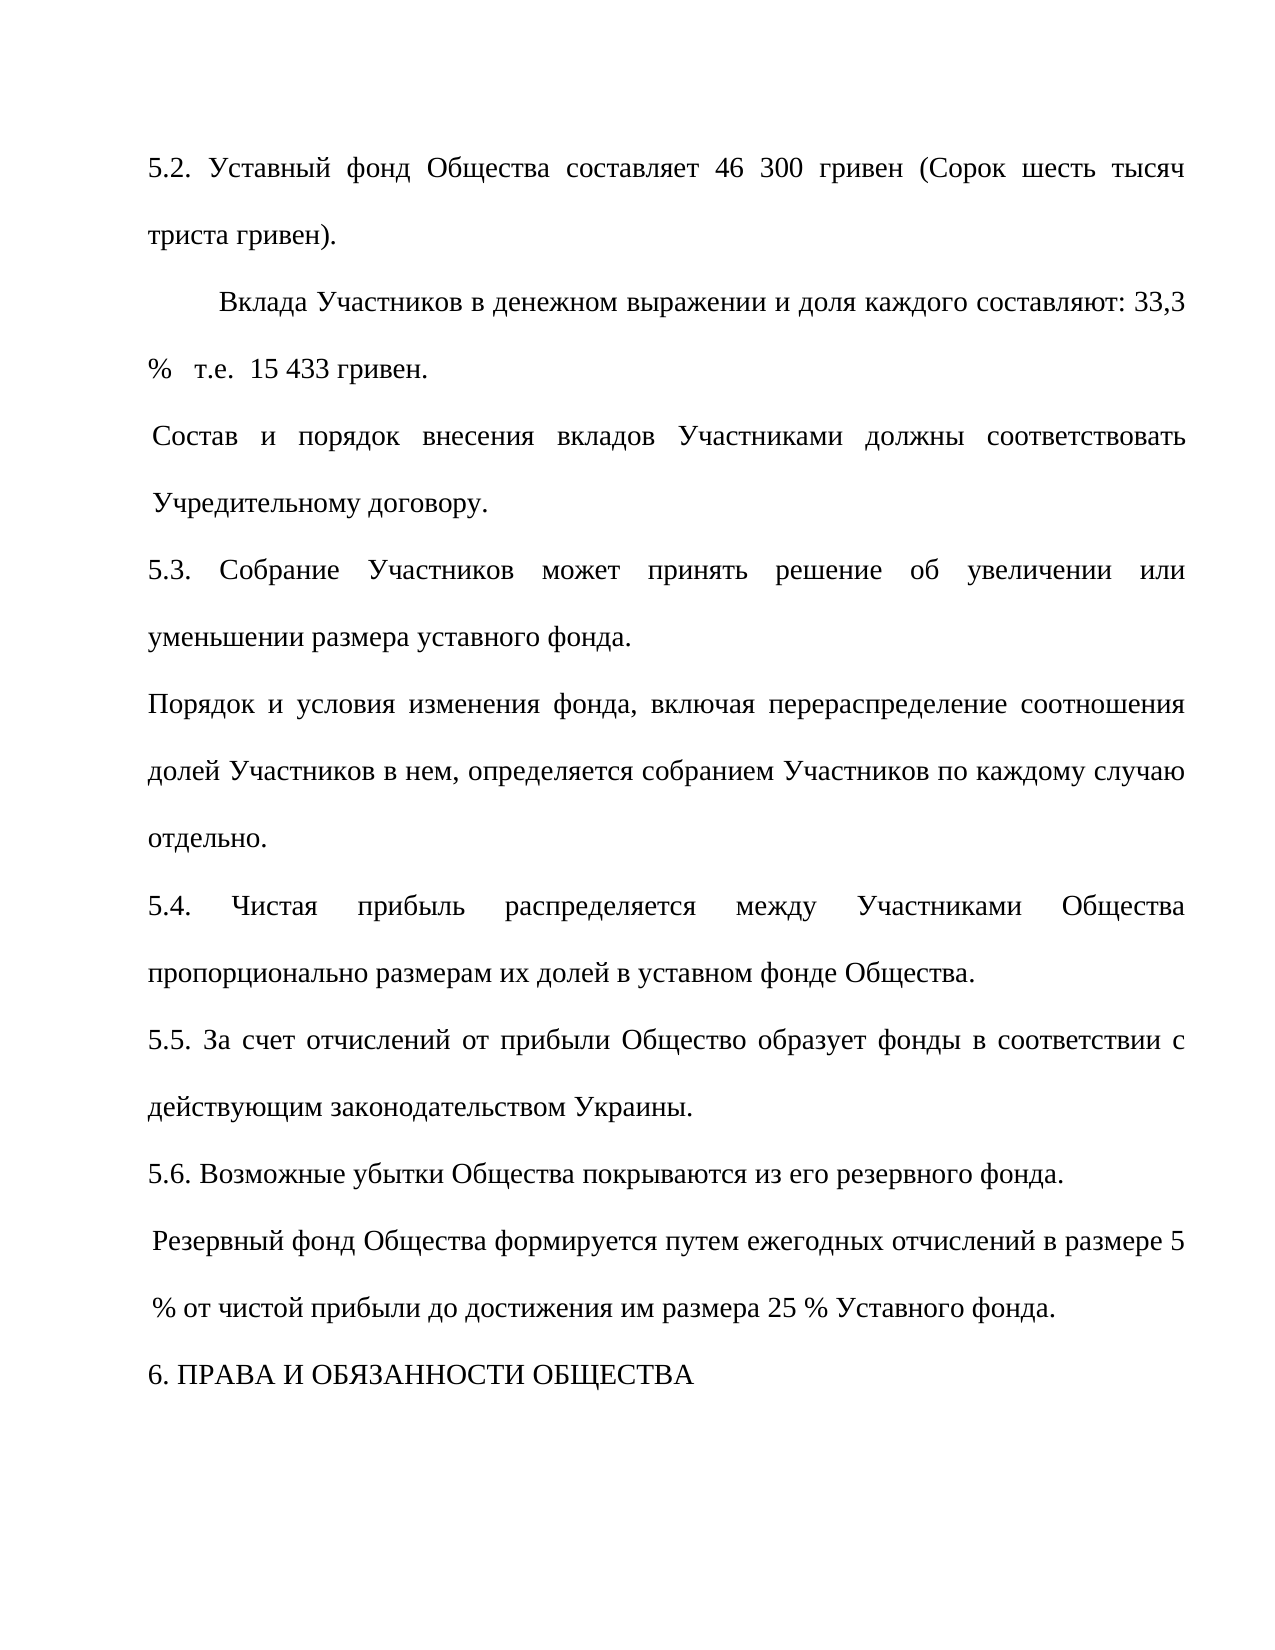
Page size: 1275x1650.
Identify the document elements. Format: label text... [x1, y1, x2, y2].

list 5.3. Собрание Участников может принять решение об увеличении или уменьшении размера уставного фонда. [148, 552, 1186, 653]
list Резервный фонд Общества формируется путем ежегодных отчислений в размере 5 % от чистой прибыли до достижения им размера 25 % Уставного фонда. [152, 1223, 1186, 1324]
list 5.6. Возможные убытки Общества покрываются из его резервного фонда. [148, 1156, 1186, 1190]
list 5.5. За счет отчислений от прибыли Общество образует фонды в соответствии с действующим законодательством Украины. [148, 1022, 1186, 1123]
list 5.2. Уставный фонд Общества составляет 46 300 гривен (Сорок шесть тысяч триста гривен). [148, 150, 1186, 251]
list 6. ПРАВА И ОБЯЗАННОСТИ ОБЩЕСТВА [148, 1357, 1186, 1391]
list 5.4. Чистая прибыль распределяется между Участниками Общества пропорционально размерам их долей в уставном фонде Общества. [148, 888, 1186, 988]
list Состав и порядок внесения вкладов Участниками должны соответствовать Учредительному договору. [152, 418, 1186, 519]
list Вклада Участников в денежном выражении и доля каждого составляют: 33,3 % т.е. 15 433 гривен. [148, 284, 1186, 385]
list Порядок и условия изменения фонда, включая перераспределение соотношения долей Участников в нем, определяется собранием Участников по каждому случаю отдельно. [148, 687, 1186, 854]
